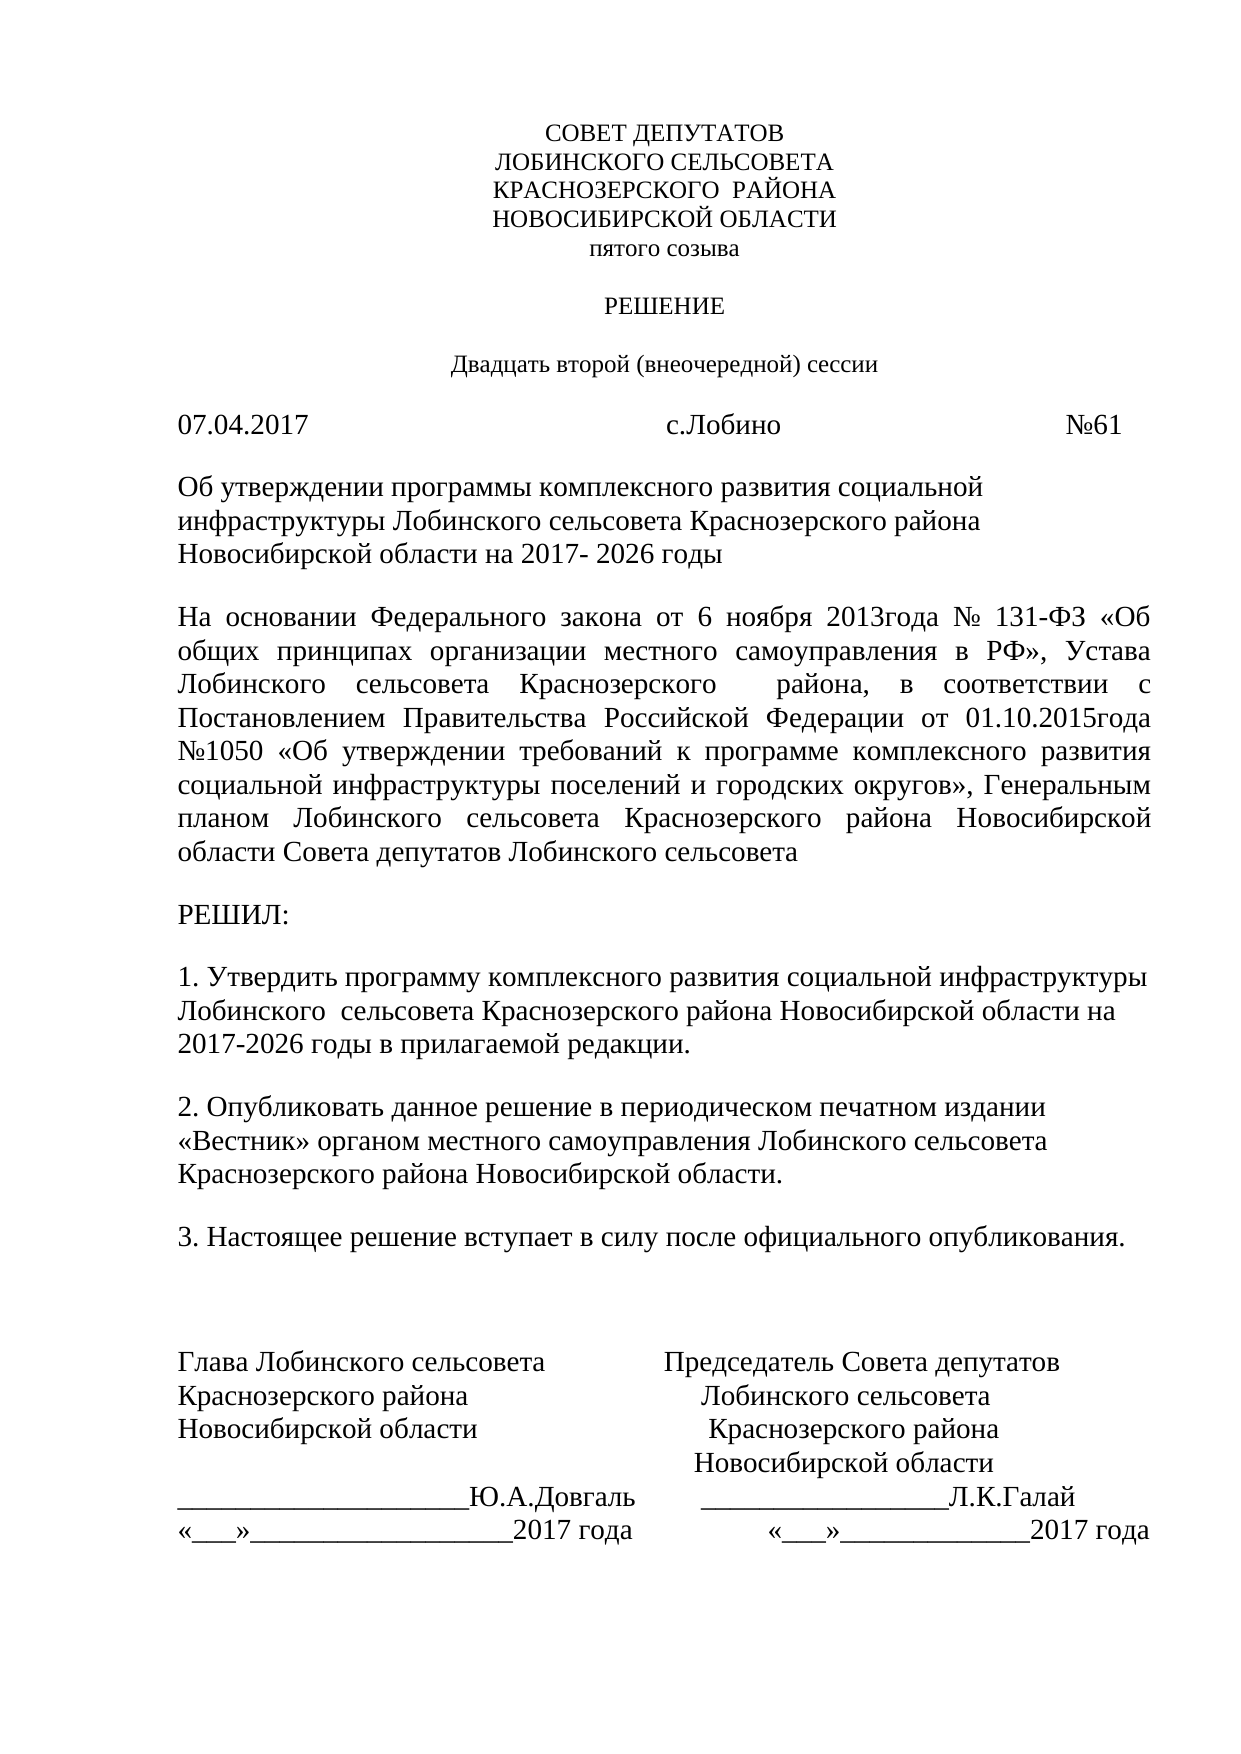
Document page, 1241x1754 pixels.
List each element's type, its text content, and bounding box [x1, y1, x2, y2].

text Новосибирской области [177, 1445, 1152, 1479]
text Новосибирской области Краснозерского района [177, 1412, 1152, 1445]
text РЕШИЛ: [177, 897, 1152, 930]
text 1. Утвердить программу комплексного развития социальной инфраструктуры Лобинского сельсовета Краснозерского района Новосибирской области на 2017-2026 годы в прилагаемой редакции. [177, 959, 1152, 1060]
text ____________________Ю.А.Довгаль _________________Л.К.Галай [177, 1479, 1152, 1512]
text 07.04.2017 с.Лобино №61 [177, 407, 1152, 440]
text НОВОСИБИРСКОЙ ОБЛАСТИ [177, 204, 1152, 233]
text Двадцать второй (внеочередной) сессии [177, 349, 1152, 378]
text пятого созыва [177, 233, 1152, 262]
text На основании Федерального закона от 6 ноября 2013года № 131-ФЗ «Об общих принципах организации местного самоуправления в РФ», Устава Лобинского сельсовета Краснозерского района, в соответствии с Постановлением Правительства Российской Федерации от 01.10.2015года №1050 «Об утверждении требований к программе комплексного развития социальной инфраструктуры поселений и городских округов», Генеральным планом Лобинского сельсовета Краснозерского района Новосибирской области Совета депутатов Лобинского сельсовета [177, 599, 1152, 868]
text «___»__________________2017 года «___»_____________2017 года [177, 1512, 1152, 1546]
text 2. Опубликовать данное решение в периодическом печатном издании «Вестник» органом местного самоуправления Лобинского сельсовета Краснозерского района Новосибирской области. [177, 1089, 1152, 1190]
text Краснозерского района Лобинского сельсовета [177, 1378, 1152, 1412]
text Глава Лобинского сельсовета Председатель Совета депутатов [177, 1344, 1152, 1378]
text Об утверждении программы комплексного развития социальной инфраструктуры Лобинского сельсовета Краснозерского района Новосибирской области на 2017- 2026 годы [177, 469, 1152, 570]
text 3. Настоящее решение вступает в силу после официального опубликования. [177, 1219, 1152, 1253]
text ЛОБИНСКОГО СЕЛЬСОВЕТА [177, 147, 1152, 176]
text РЕШЕНИЕ [177, 291, 1152, 320]
text КРАСНОЗЕРСКОГО РАЙОНА [177, 176, 1152, 204]
text СОВЕТ ДЕПУТАТОВ [177, 118, 1152, 147]
